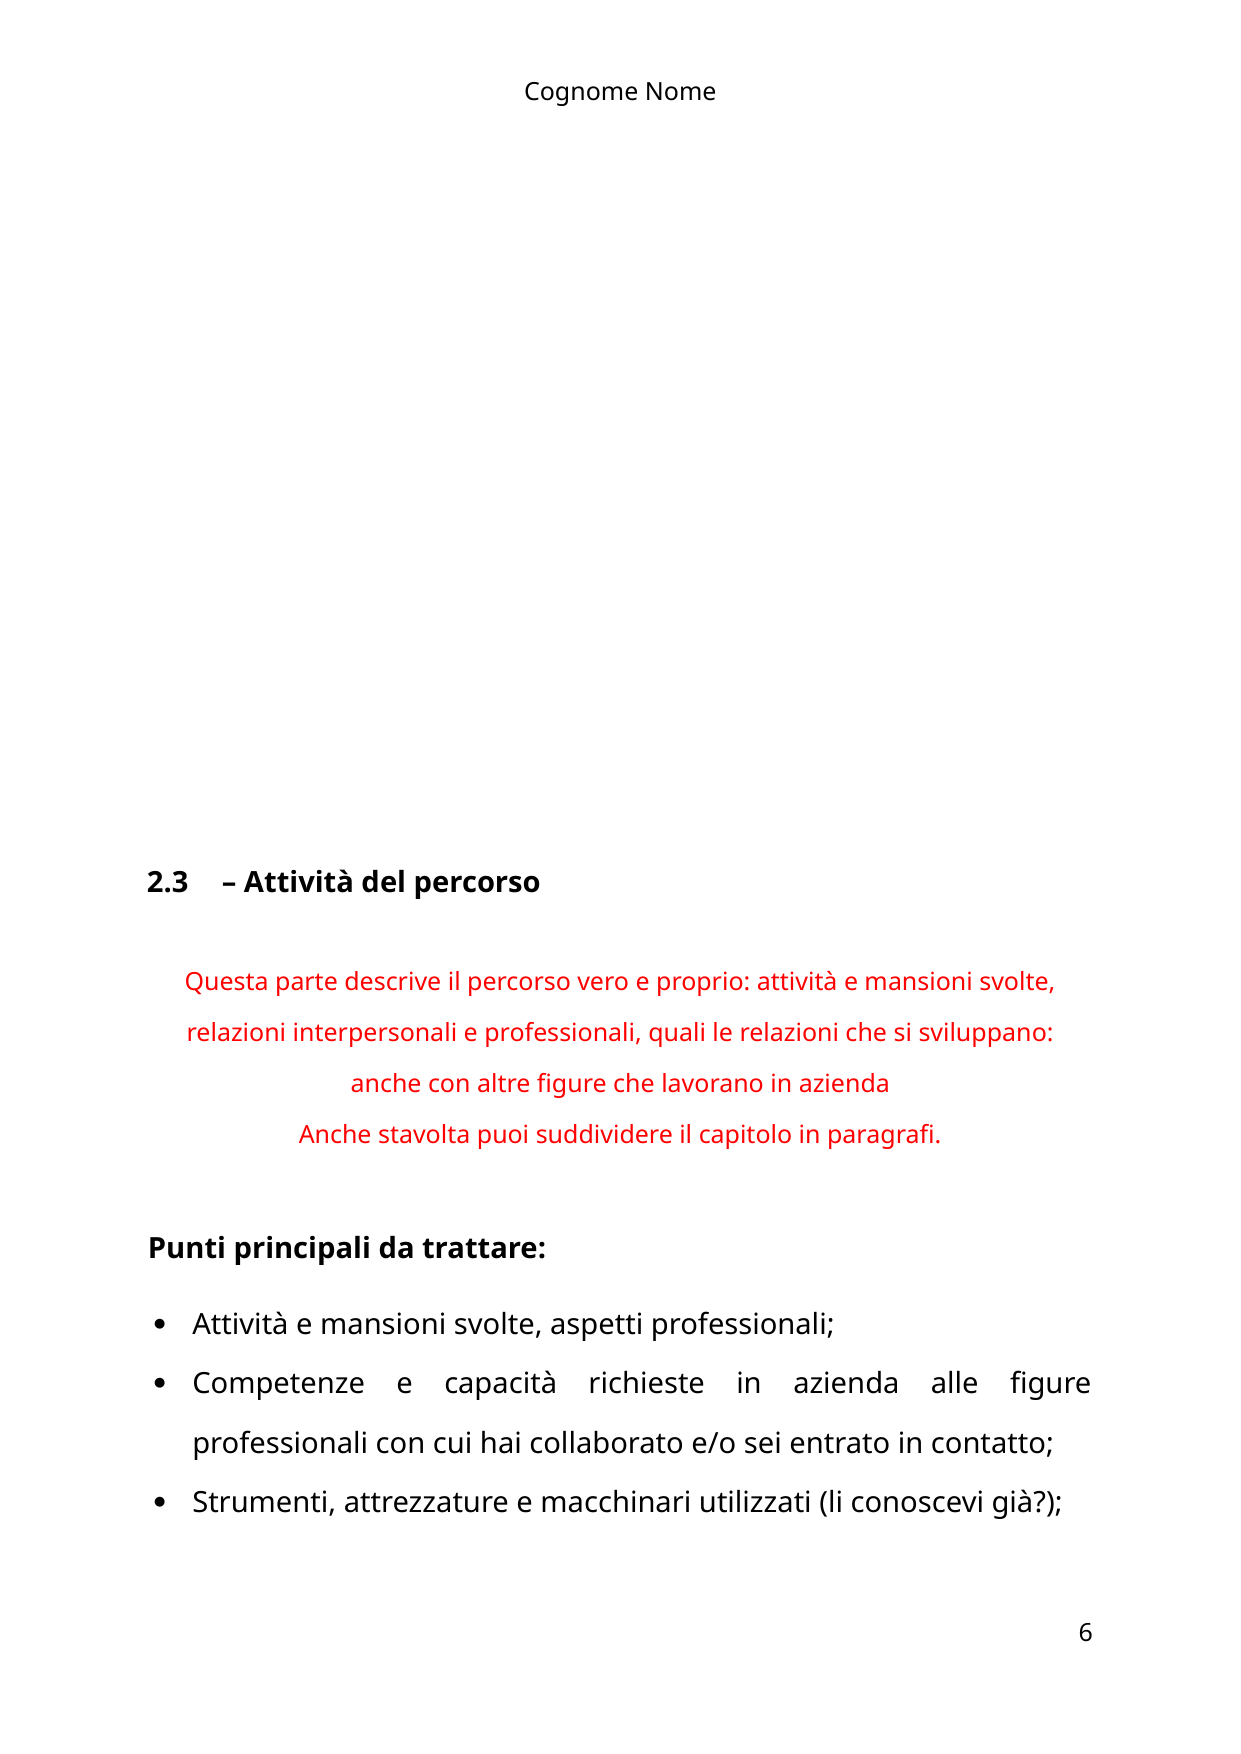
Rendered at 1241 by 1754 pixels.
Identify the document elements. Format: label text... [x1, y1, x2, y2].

text Anche stavolta puoi suddividere il capitolo in paragrafi. [148, 1116, 1092, 1151]
list Strumenti, attrezzature e macchinari utilizzati (li conoscevi già?); [154, 1482, 1092, 1521]
list Competenze e capacità richieste in azienda alle figure professionali con cui hai collaborato e/o sei entrato in contatto; [154, 1363, 1092, 1462]
text Questa parte descrive il percorso vero e proprio: attività e mansioni svolte, relazioni interpersonali e professionali, quali le relazioni che si sviluppano: anche con altre figure che lavorano in azienda [148, 963, 1092, 1099]
list – Attività del percorso [147, 861, 1092, 901]
text Punti principali da trattare: [148, 1227, 1092, 1267]
list Attività e mansioni svolte, aspetti professionali; [154, 1303, 1092, 1343]
